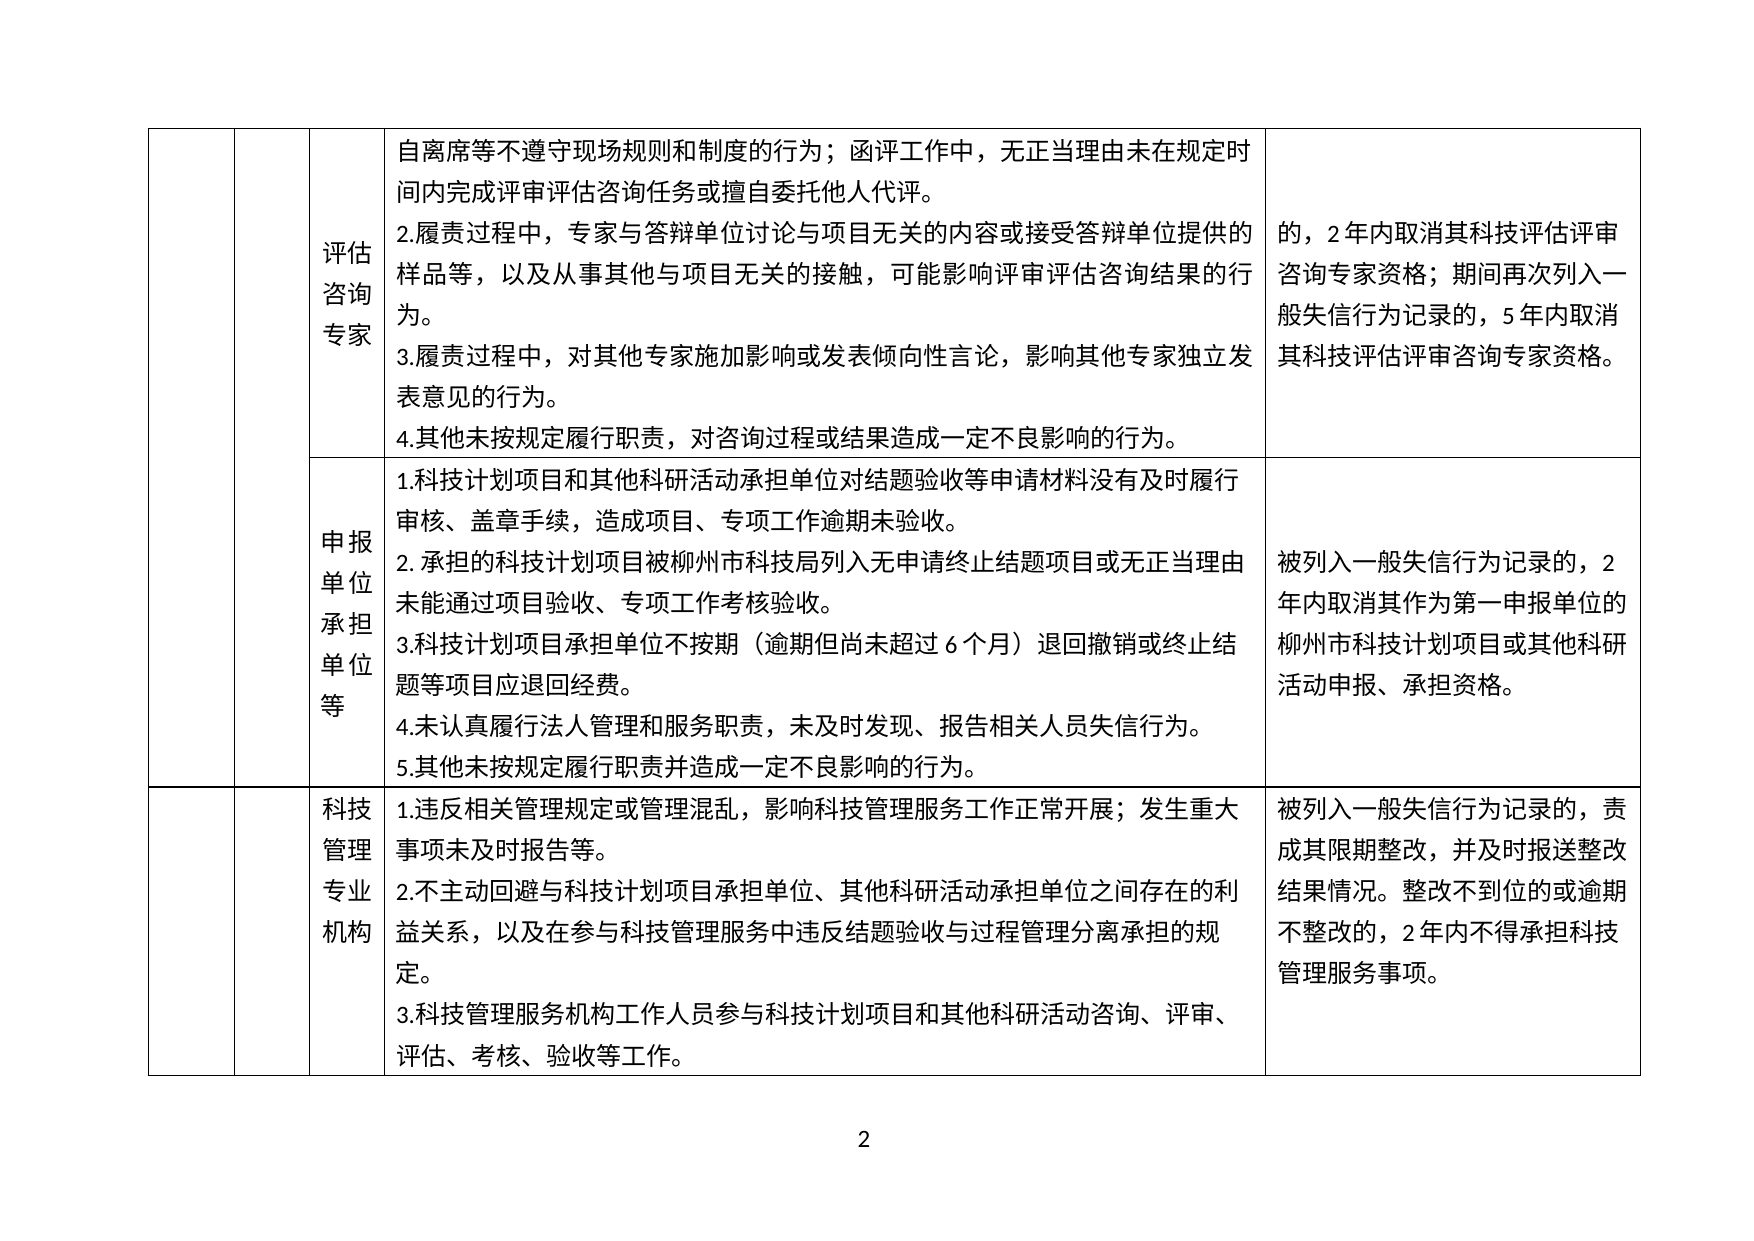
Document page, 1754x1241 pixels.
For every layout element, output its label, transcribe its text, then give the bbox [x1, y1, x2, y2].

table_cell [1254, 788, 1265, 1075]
table_cell 被列入一般失信行为记录的，2年内取消其作为第一申报单位的柳州市科技计划项目或其他科研活动申报、承担资格。 [1266, 458, 1640, 786]
table_cell [235, 788, 309, 1075]
table_cell 评审评估咨询专家 [310, 129, 384, 457]
table_cell [149, 788, 234, 1075]
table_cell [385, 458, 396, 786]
table_cell 首次列入一般失信行为记录的，2年内取消其科技评估评审咨询专家资格；期间再次列入一般失信行为记录的，5年内取消其科技评估评审咨询专家资格。 [1266, 129, 1640, 457]
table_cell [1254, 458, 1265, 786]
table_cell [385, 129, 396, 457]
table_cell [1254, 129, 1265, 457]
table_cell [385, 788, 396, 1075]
table_cell 申报单位承担单位等 [310, 458, 384, 786]
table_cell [1266, 788, 1640, 1075]
table_cell 科技管理专业机构 [310, 788, 384, 1075]
